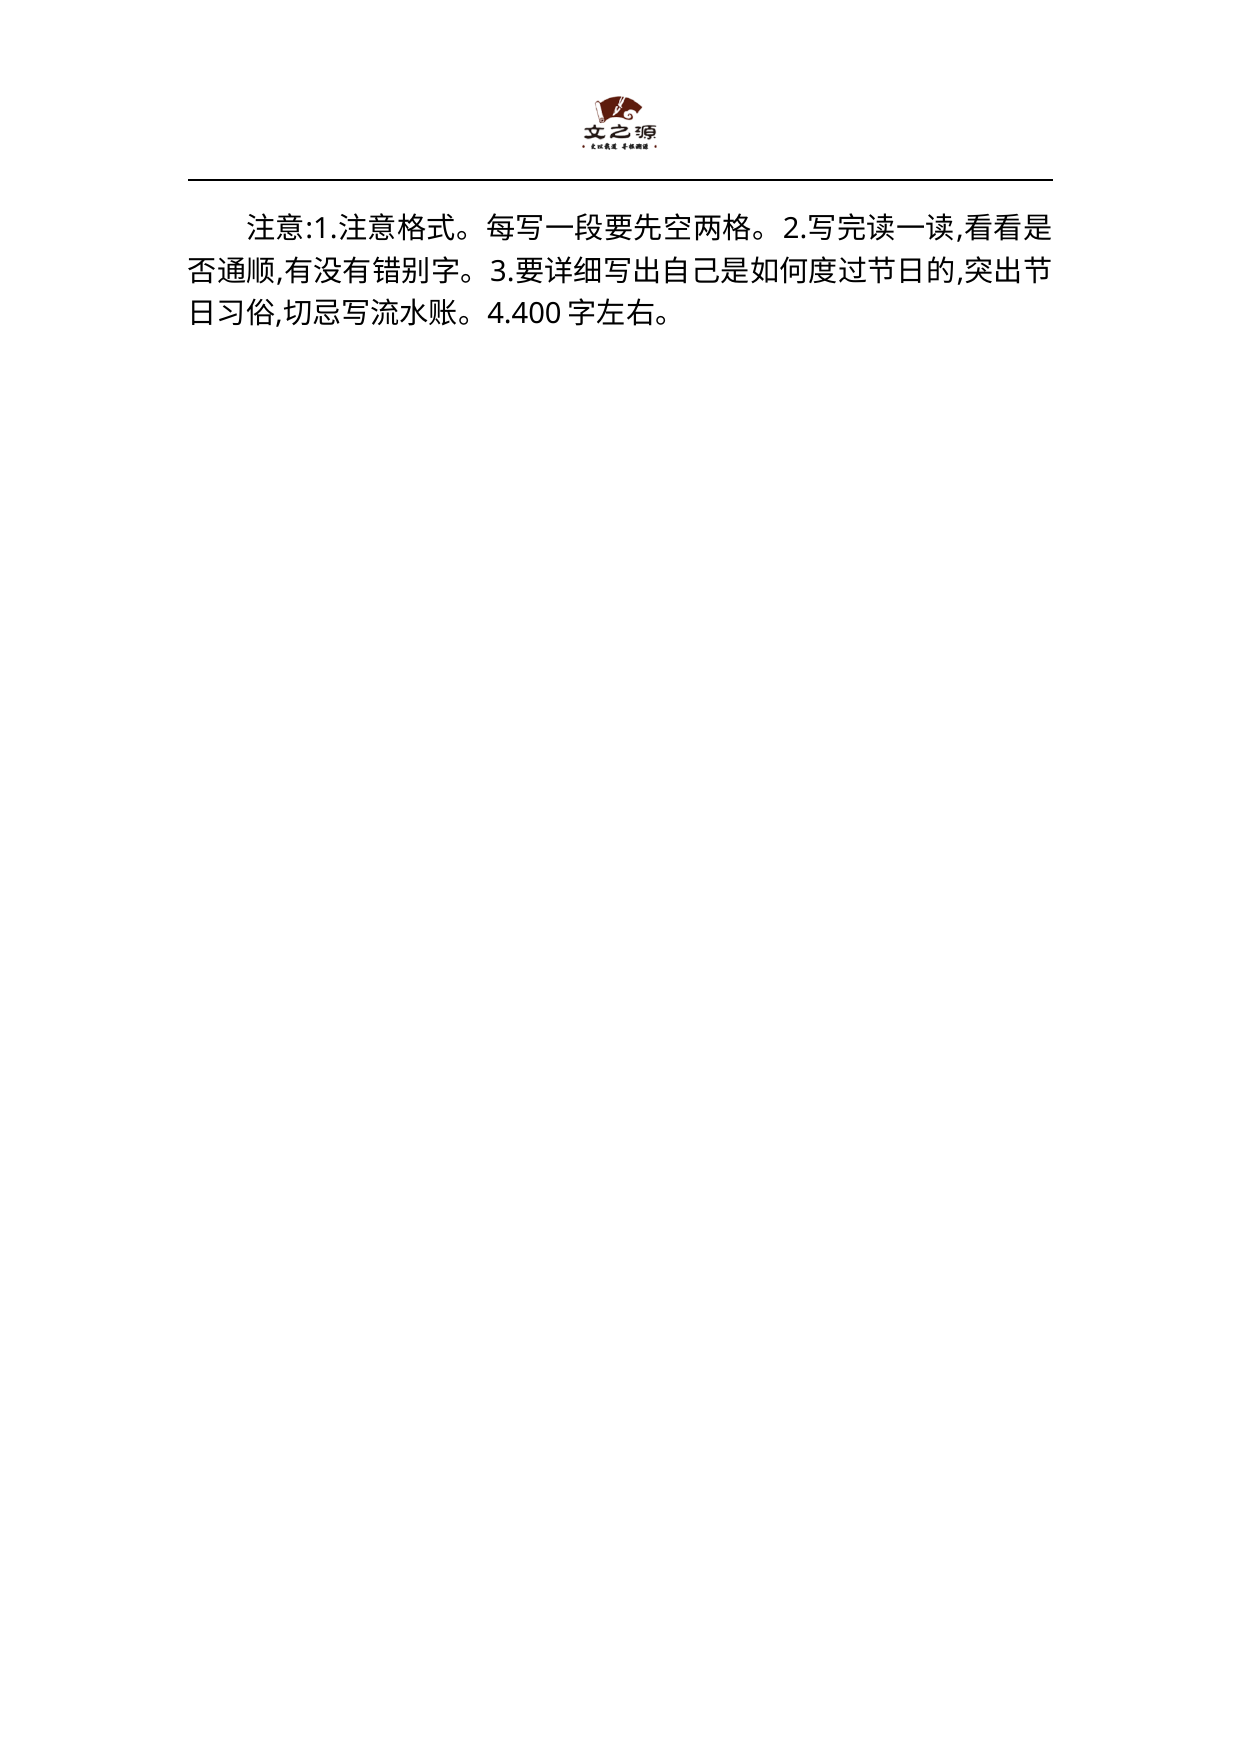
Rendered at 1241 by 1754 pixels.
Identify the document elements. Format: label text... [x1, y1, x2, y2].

picture [543, 73, 698, 178]
text 注意:1.注意格式。每写一段要先空两格。2.写完读一读,看看是否通顺,有没有错别字。3.要详细写出自己是如何度过节日的,突出节日习俗,切忌写流水账。4.400字左右。 [187, 205, 1053, 332]
